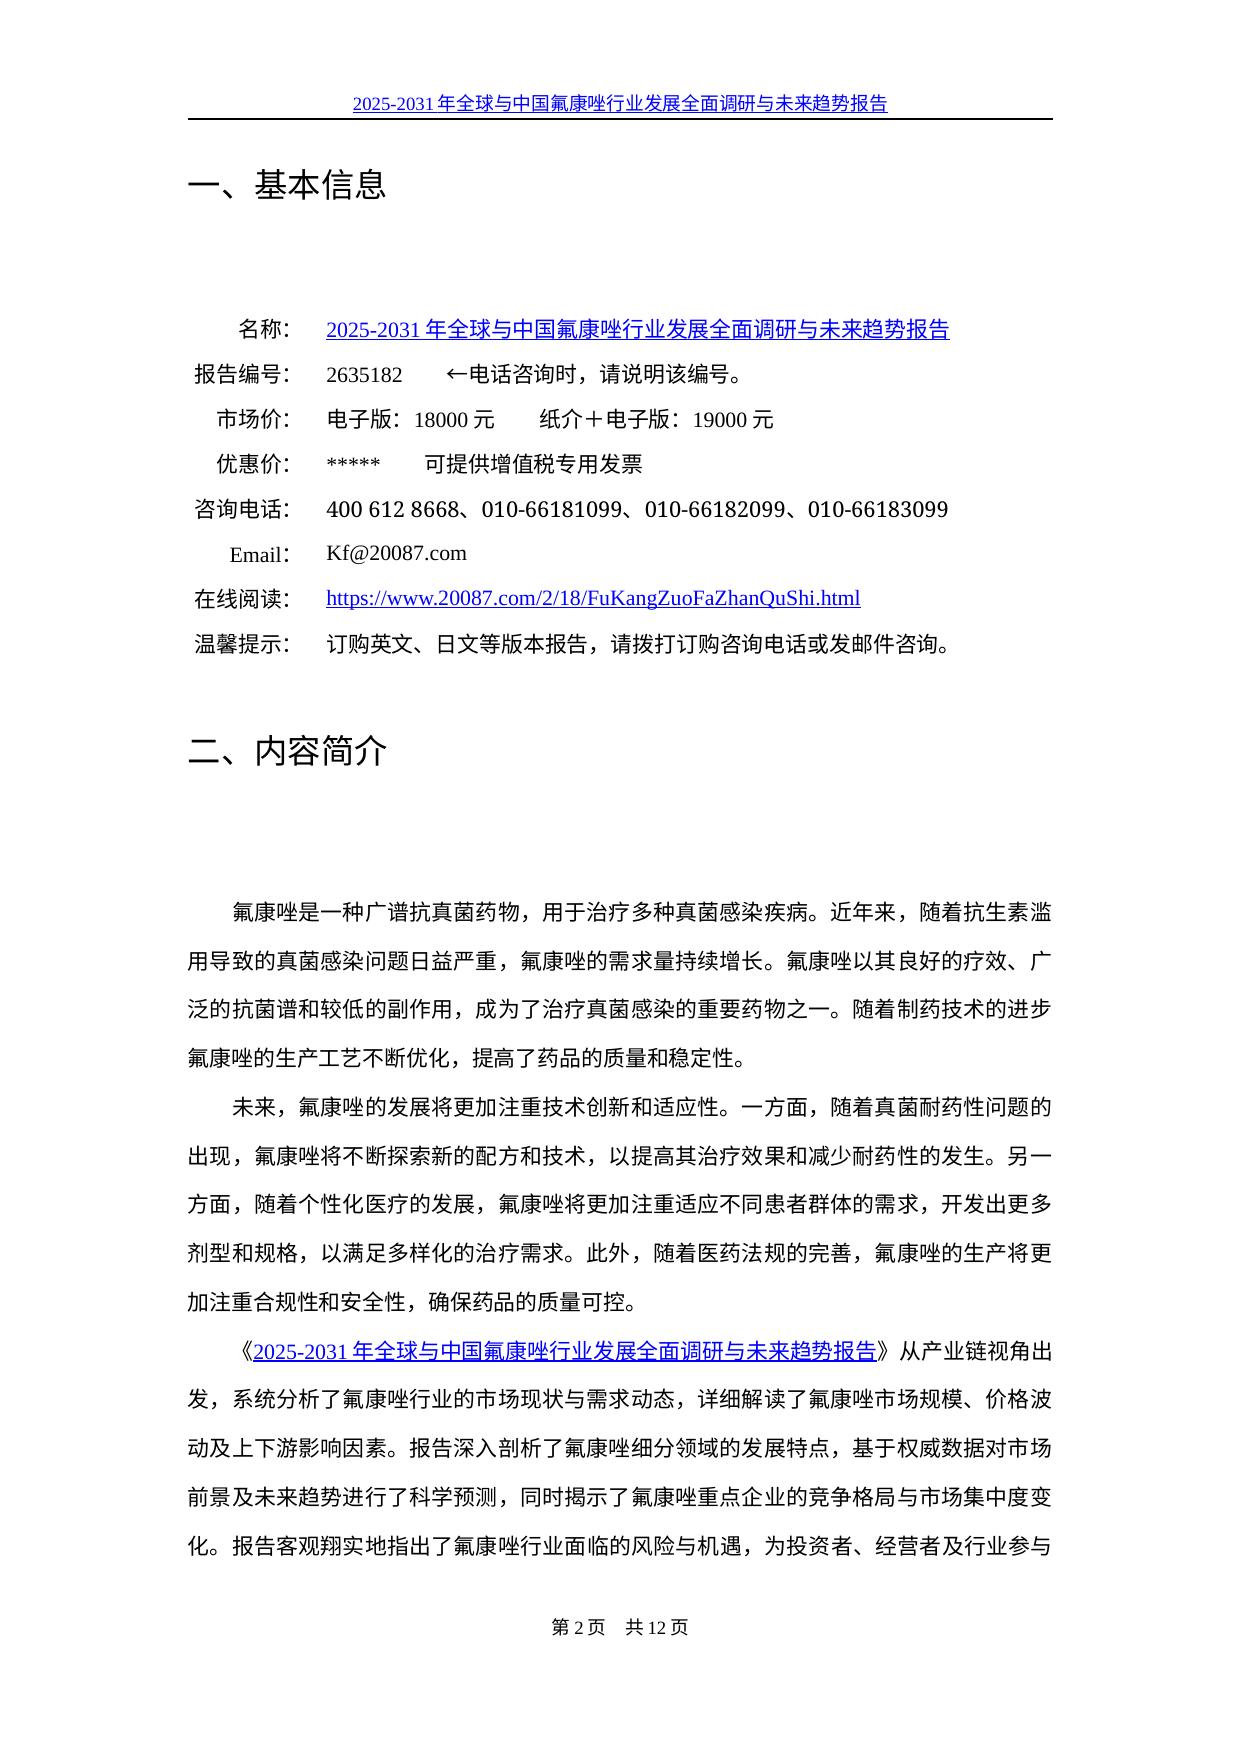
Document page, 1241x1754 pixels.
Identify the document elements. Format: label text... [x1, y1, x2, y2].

table_cell 温馨提示： [167, 627, 315, 672]
table_cell Email： [167, 537, 315, 582]
table_cell Kf@20087.com [315, 537, 1073, 582]
table_cell 报告编号： [167, 357, 315, 402]
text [187, 894, 1053, 1561]
table_cell 咨询电话： [167, 492, 315, 537]
table_cell 2635182 ←电话咨询时，请说明该编号。 [315, 357, 1073, 402]
title 一、基本信息 [187, 150, 1053, 215]
table_cell 400 612 8668、010-66181099、010-66182099、010-66183099 [315, 492, 1073, 537]
table_cell 优惠价： [167, 447, 315, 492]
table_cell 市场价： [167, 402, 315, 447]
title 二、内容简介 [187, 717, 1053, 782]
table_cell ***** 可提供增值税专用发票 [315, 447, 1073, 492]
table_header 2025-2031年全球与中国氟康唑行业发展全面调研与未来趋势报告 [315, 312, 1073, 357]
table_cell 在线阅读： [167, 582, 315, 627]
table_cell 电子版：18000 元 纸介＋电子版：19000 元 [315, 402, 1073, 447]
table_header 名称： [167, 312, 315, 357]
table_cell [315, 582, 1073, 627]
table_cell 订购英文、日文等版本报告，请拨打订购咨询电话或发邮件咨询。 [315, 627, 1073, 672]
